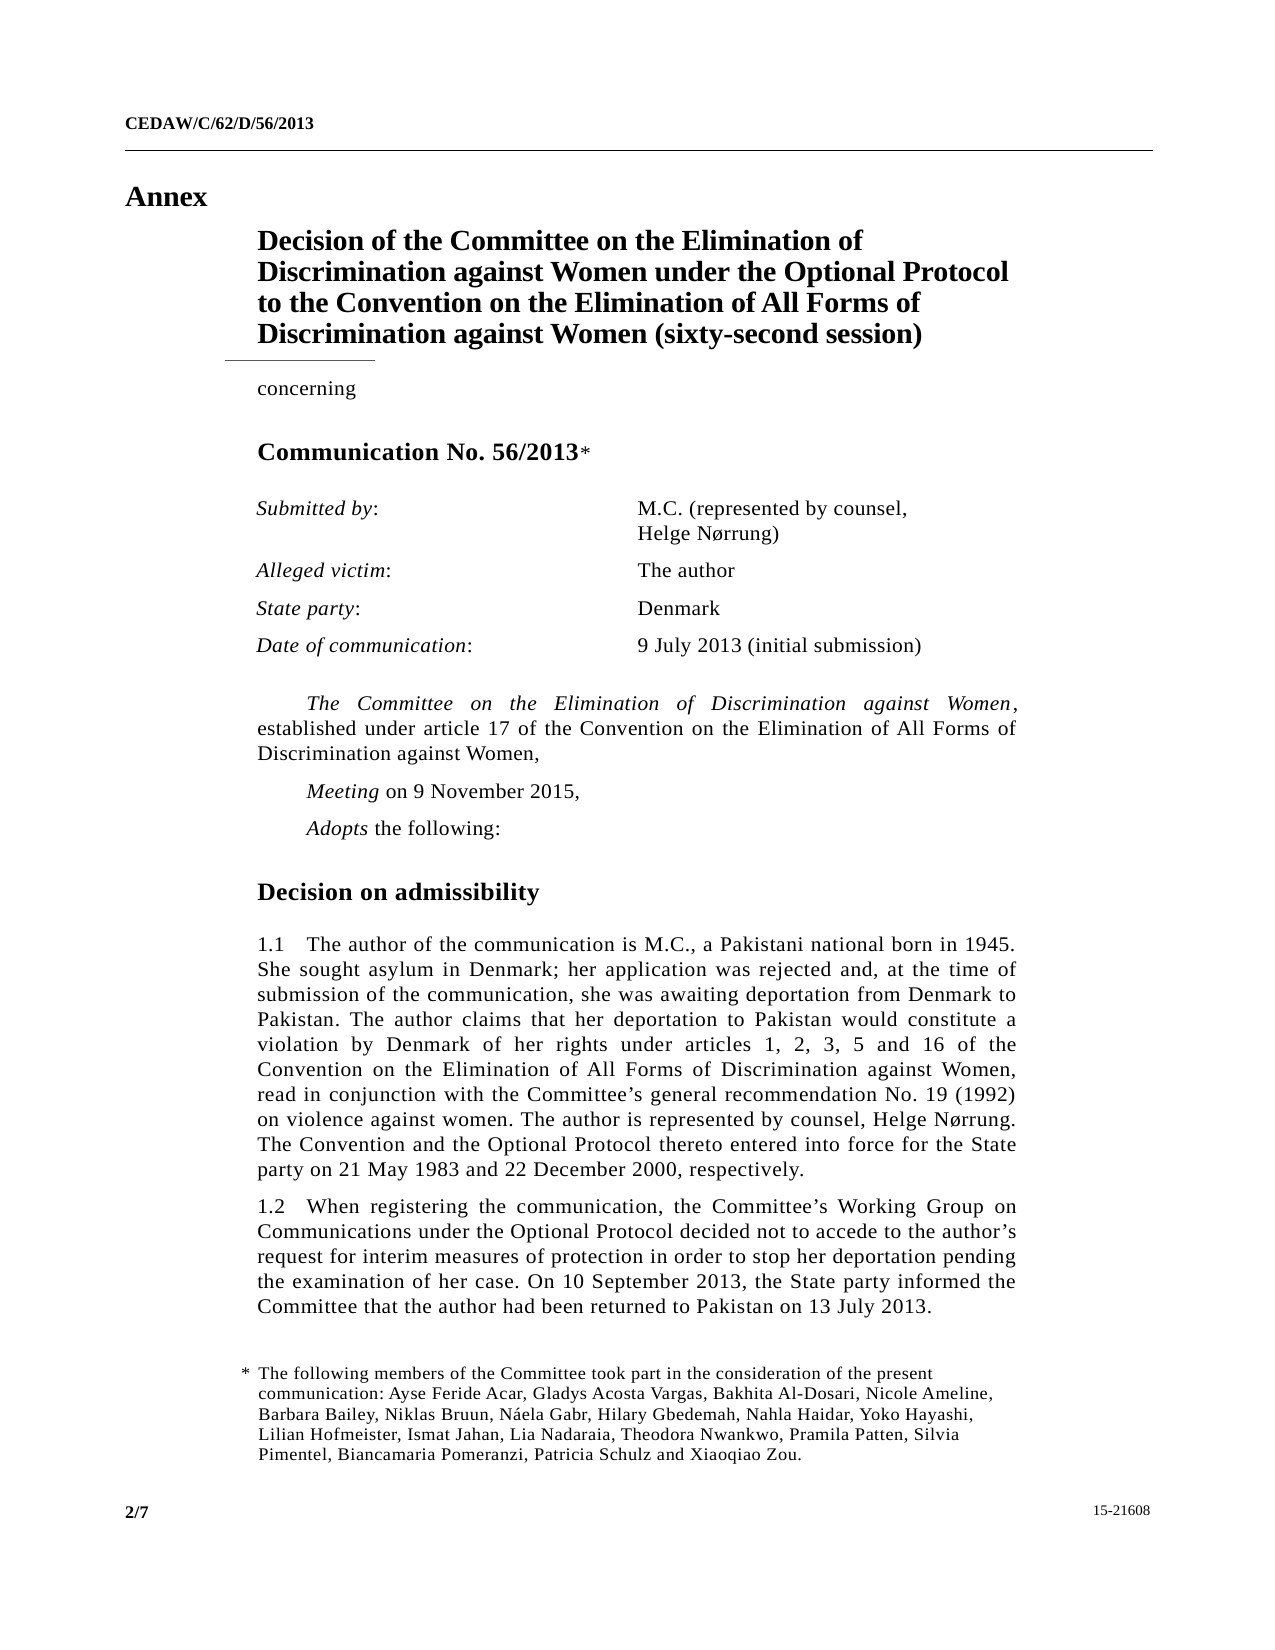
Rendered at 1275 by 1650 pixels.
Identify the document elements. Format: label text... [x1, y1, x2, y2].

text Annex [125, 181, 1019, 213]
table_cell The author [638, 553, 1019, 591]
table_header Submitted by: [256, 491, 637, 553]
text 1.2 When registering the communication, the Committee’s Working Group on Communications under the Optional Protocol decided not to accede to the author’s request for interim measures of protection in order to stop her deportation pending the examination of her case. On 10 September 2013, the State party informed the Committee that the author had been returned to Pakistan on 13 July 2013. [257, 1194, 1018, 1319]
table_cell 9 July 2013 (initial submission) [638, 628, 1019, 666]
text Meeting on 9 November 2015, [257, 778, 1018, 803]
text The Committee on the Elimination of Discrimination against Women, established under article 17 of the Convention on the Elimination of All Forms of Discrimination against Women, [257, 691, 1018, 766]
text Communication No. 56/2013* [125, 438, 1019, 466]
table_cell Date of communication: [256, 628, 637, 666]
text 1.1 The author of the communication is M.C., a Pakistani national born in 1945. She sought asylum in Denmark; her application was rejected and, at the time of submission of the communication, she was awaiting deportation from Denmark to Pakistan. The author claims that her deportation to Pakistan would constitute a violation by Denmark of her rights under articles 1, 2, 3, 5 and 16 of the Convention on the Elimination of All Forms of Discrimination against Women, read in conjunction with the Committee’s general recommendation No. 19 (1992) on violence against women. The author is represented by counsel, Helge Nørrung. The Convention and the Optional Protocol thereto entered into force for the State party on 21 May 1983 and 22 December 2000, respectively. [257, 931, 1018, 1181]
text Adopts the following: [257, 816, 1018, 841]
table_cell Denmark [638, 591, 1019, 628]
text Decision on admissibility [125, 878, 1019, 906]
text * The following members of the Committee took part in the consideration of the present communication: Ayse Feride Acar, Gladys Acosta Vargas, Bakhita Al-Dosari, Nicole Ameline, Barbara Bailey, Niklas Bruun, Náela Gabr, Hilary Gbedemah, Nahla Haidar, Yoko Hayashi, Lilian Hofmeister, Ismat Jahan, Lia Nadaraia, Theodora Nwankwo, Pramila Patten, Silvia Pimentel, Biancamaria Pomeranzi, Patricia Schulz and Xiaoqiao Zou. [198, 1363, 1015, 1464]
text Decision of the Committee on the Elimination of Discrimination against Women under the Optional Protocol to the Convention on the Elimination of All Forms of Discrimination against Women (sixty-second session) [125, 225, 1019, 350]
table_cell Alleged victim: [256, 553, 637, 591]
text concerning [257, 375, 1018, 400]
table_cell State party: [256, 591, 637, 628]
table_header M.C. (represented by counsel, Helge Nørrung) [638, 491, 1019, 553]
